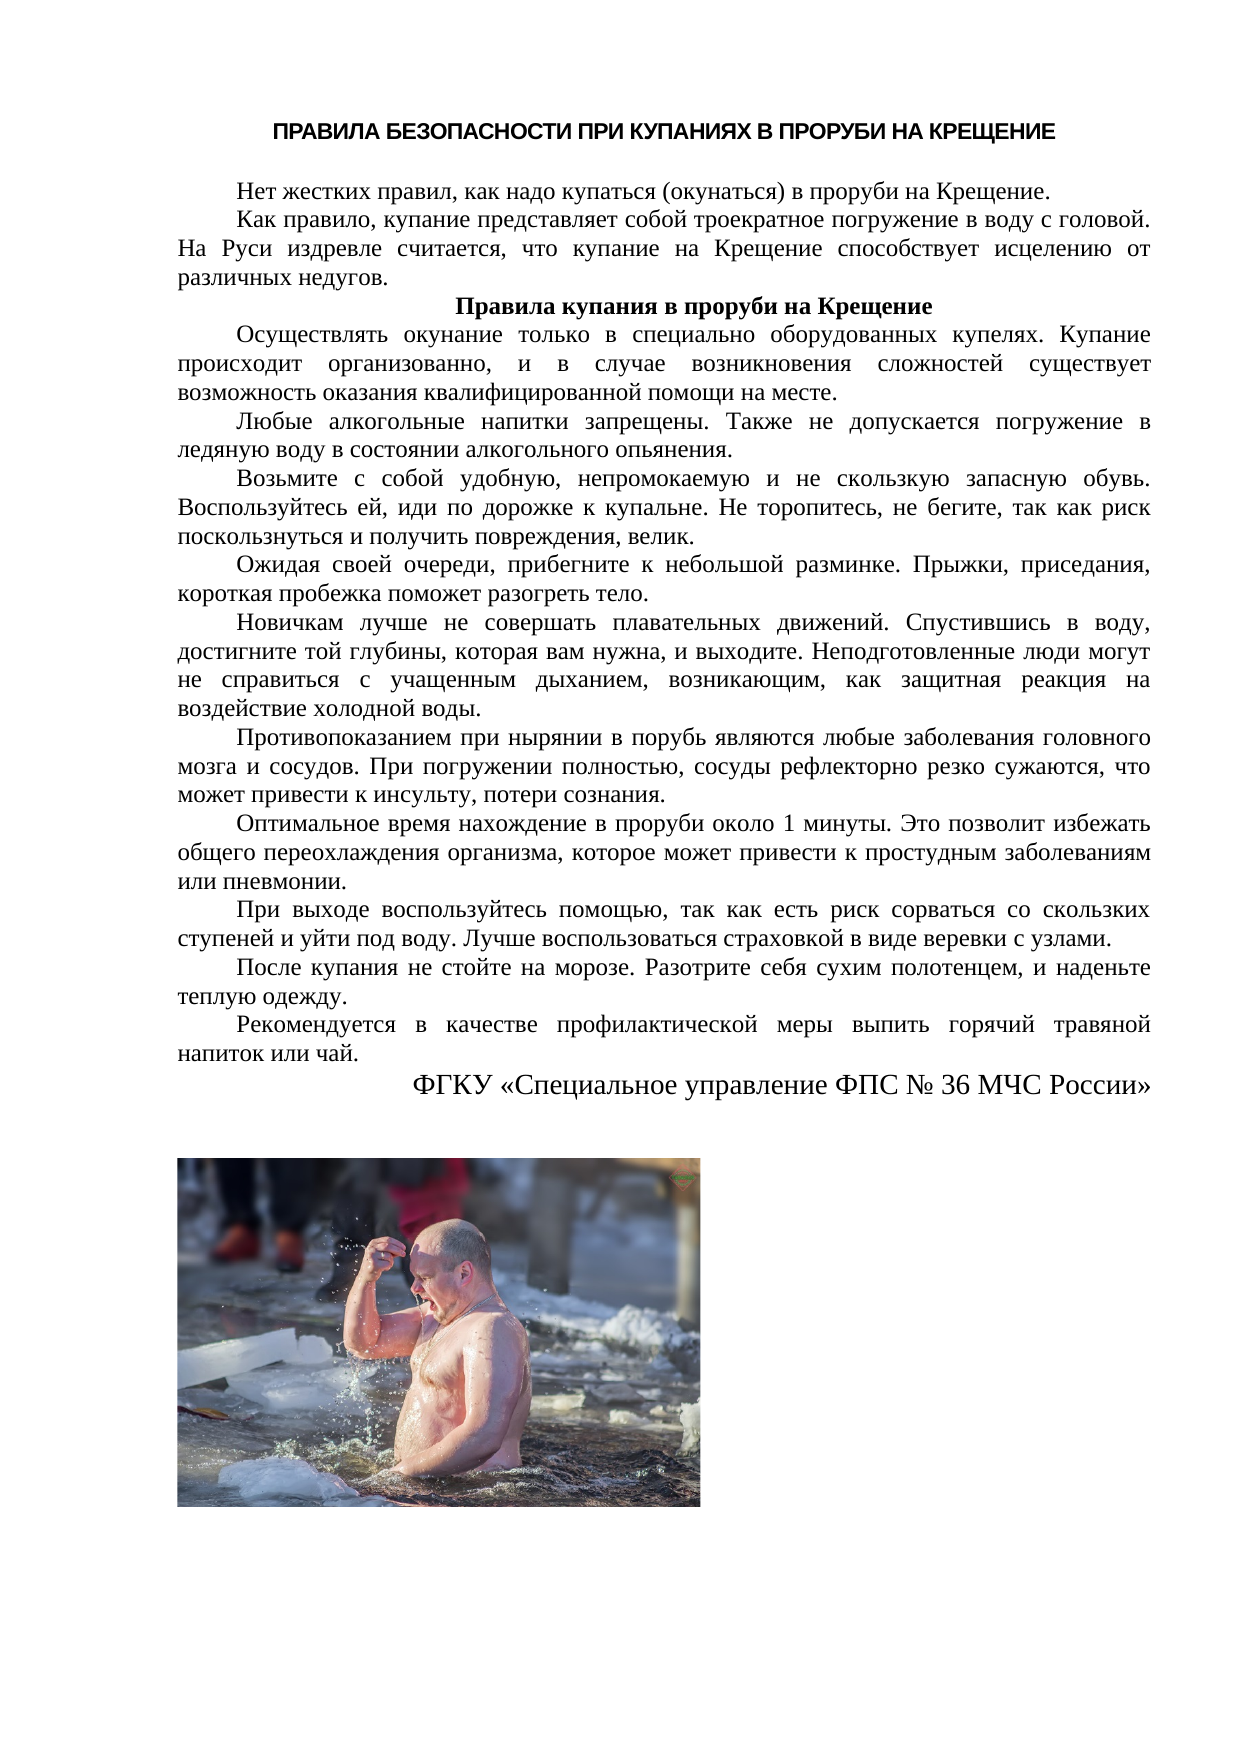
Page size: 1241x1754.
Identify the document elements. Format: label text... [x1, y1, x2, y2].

text Новичкам лучше не совершать плавательных движений. Спустившись в воду, достигните той глубины, которая вам нужна, и выходите. Неподготовленные люди могут не справиться с учащенным дыханием, возникающим, как защитная реакция на воздействие холодной воды. [177, 607, 1152, 722]
text Правила купания в проруби на Крещение [177, 291, 1152, 319]
text Рекомендуется в качестве профилактической меры выпить горячий травяной напиток или чай. [177, 1009, 1152, 1067]
text Оптимальное время нахождение в проруби около 1 минуты. Это позволит избежать общего переохлаждения организма, которое может привести к простудным заболеваниям или пневмонии. [177, 808, 1152, 894]
text Ожидая своей очереди, прибегните к небольшой разминке. Прыжки, приседания, короткая пробежка поможет разогреть тело. [177, 549, 1152, 607]
text Как правило, купание представляет собой троекратное погружение в воду с головой. На Руси издревле считается, что купание на Крещение способствует исцелению от различных недугов. [177, 204, 1152, 291]
text После купания не стойте на морозе. Разотрите себя сухим полотенцем, и наденьте теплую одежду. [177, 952, 1152, 1009]
text ФГКУ «Специальное управление ФПС № 36 МЧС России» [177, 1067, 1152, 1101]
text Противопоказанием при нырянии в порубь являются любые заболевания головного мозга и сосудов. При погружении полностью, сосуды рефлекторно резко сужаются, что может привести к инсульту, потери сознания. [177, 722, 1152, 808]
subtitle ПРАВИЛА БЕЗОПАСНОСТИ ПРИ КУПАНИЯХ В ПРОРУБИ НА КРЕЩЕНИЕ [177, 118, 1152, 144]
picture [177, 1158, 701, 1507]
text Любые алкогольные напитки запрещены. Также не допускается погружение в ледяную воду в состоянии алкогольного опьянения. [177, 406, 1152, 463]
text При выходе воспользуйтесь помощью, так как есть риск сорваться со скользких ступеней и уйти под воду. Лучше воспользоваться страховкой в виде веревки с узлами. [177, 894, 1152, 952]
text Возьмите с собой удобную, непромокаемую и не скользкую запасную обувь. Воспользуйтесь ей, иди по дорожке к купальне. Не торопитесь, не бегите, так как риск поскользнуться и получить повреждения, велик. [177, 463, 1152, 549]
text Нет жестких правил, как надо купаться (окунаться) в проруби на Крещение. [177, 176, 1152, 204]
text Осуществлять окунание только в специально оборудованных купелях. Купание происходит организованно, и в случае возникновения сложностей существует возможность оказания квалифицированной помощи на месте. [177, 319, 1152, 406]
